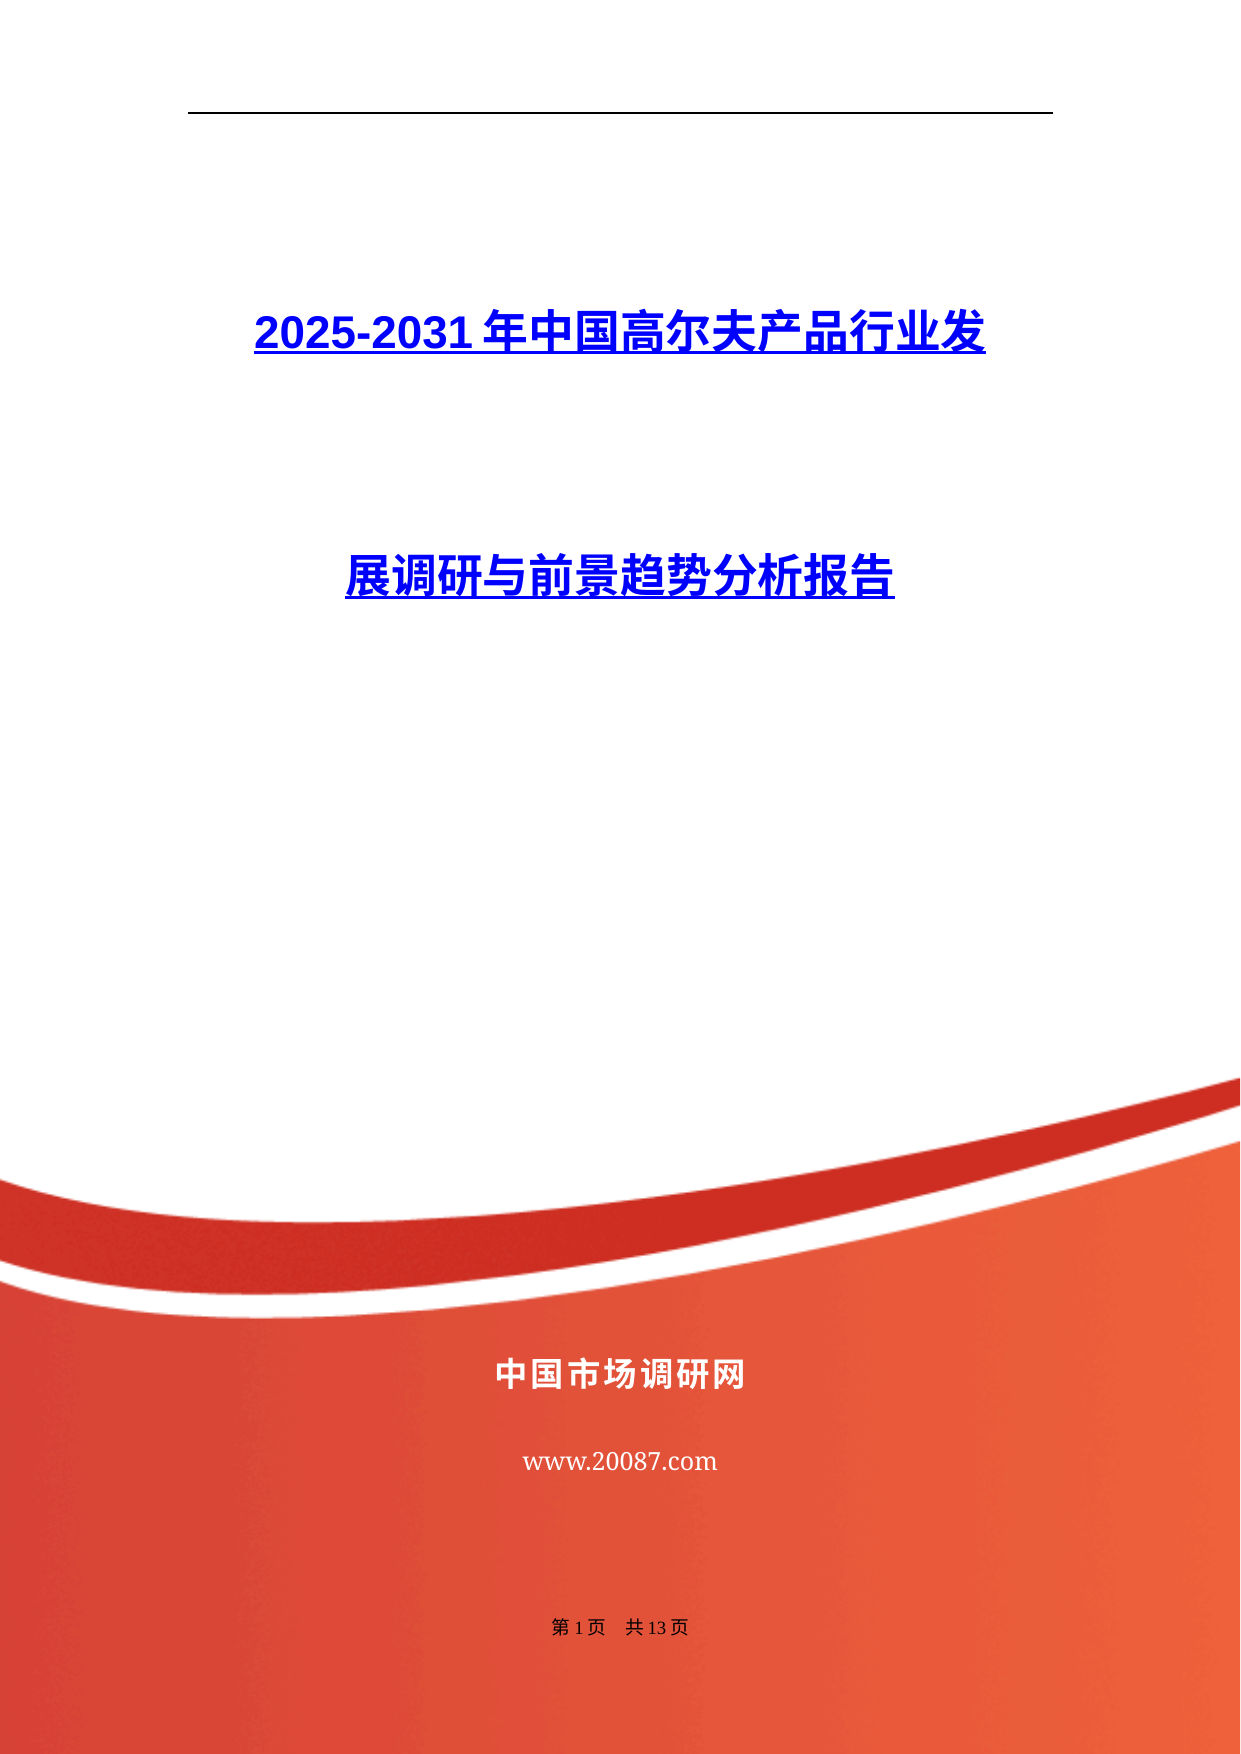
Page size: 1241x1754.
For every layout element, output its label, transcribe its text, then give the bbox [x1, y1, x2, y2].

text www.20087.com [187, 1428, 1053, 1493]
subtitle 中国市场调研网 [187, 1339, 1053, 1404]
table_header 2025-2031年中国高尔夫产品行业发展调研与前景趋势分析报告 [188, 207, 1053, 773]
picture [0, 1006, 1241, 1754]
